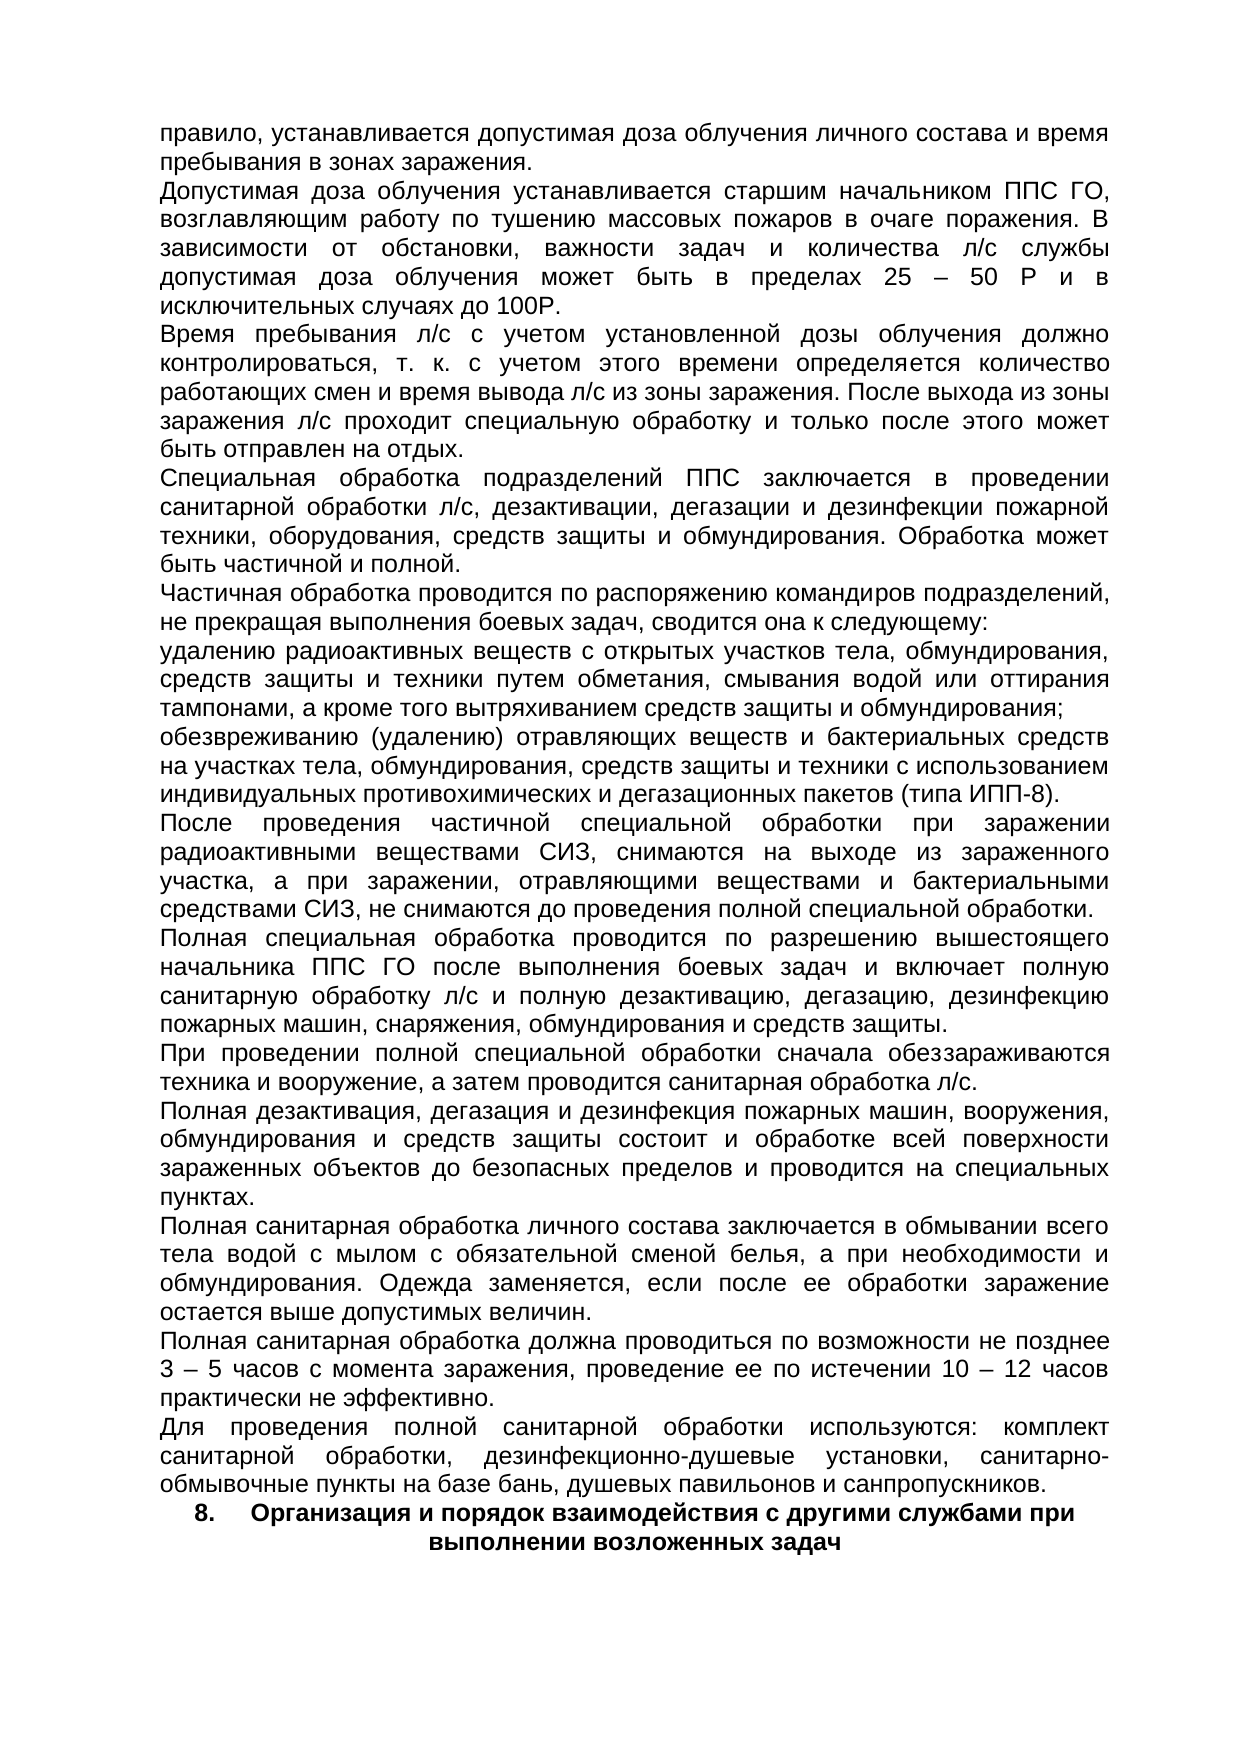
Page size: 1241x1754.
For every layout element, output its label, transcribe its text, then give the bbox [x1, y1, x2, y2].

text Полная дезактивация, дегазация и дезинфекция пожарных машин, вооружения, обмундирования и средств защиты состоит и обработке всей поверхности зараженных объектов до безопасных пределов и проводится на специальных пунктах. [159, 1096, 1110, 1211]
text Допустимая доза облучения устанавливается старшим начальником ППС ГО, возглавляющим работу по тушению массовых пожаров в очаге поражения. В зависимости от обстановки, важности задач и количества л/с службы допустимая доза облучения может быть в пределах 25 – 50 Р и в исключительных случаях до 100Р. [159, 176, 1110, 319]
text Частичная обработка проводится по распоряжению командиров подразделений, не прекращая выполнения боевых задач, сводится она к следующему: [159, 578, 1110, 636]
text Специальная обработка подразделений ППС заключается в проведении санитарной обработки л/с, дезактивации, дегазации и дезинфекции пожарной техники, оборудования, средств защиты и обмундирования. Обработка может быть частичной и полной. [159, 463, 1110, 578]
text обезвреживанию (удалению) отравляющих веществ и бактериальных средств на участках тела, обмундирования, средств защиты и техники с использованием индивидуальных противохимических и дегазационных пакетов (типа ИПП-8). [159, 722, 1110, 808]
text Для проведения полной санитарной обработки используются: комплект санитарной обработки, дезинфекционно-душевые установки, санитарно-обмывочные пункты на базе бань, душевых павильонов и санпропускников. [159, 1412, 1110, 1498]
text Полная специальная обработка проводится по разрешению вышестоящего начальника ППС ГО после выполнения боевых задач и включает полную санитарную обработку л/с и полную дезактивацию, дегазацию, дезинфекцию пожарных машин, снаряжения, обмундирования и средств защиты. [159, 923, 1110, 1038]
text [159, 118, 1110, 176]
text При проведении полной специальной обработки сначала обеззараживаются техника и вооружение, а затем проводится санитарная обработка л/с. [159, 1038, 1110, 1096]
text Полная санитарная обработка личного состава заключается в обмывании всего тела водой с мылом с обязательной сменой белья, а при необходимости и обмундирования. Одежда заменяется, если после ее обработки заражение остается выше допустимых величин. [159, 1211, 1110, 1326]
list Организация и порядок взаимодействия с другими службами при выполнении возложенных задач [159, 1498, 1110, 1556]
text Время пребывания л/с с учетом установленной дозы облучения должно контролироваться, т. к. с учетом этого времени определяется количество работающих смен и время вывода л/с из зоны заражения. После выхода из зоны заражения л/с проходит специальную обработку и только после этого может быть отправлен на отдых. [159, 319, 1110, 463]
text удалению радиоактивных веществ с открытых участков тела, обмундирования, средств защиты и техники путем обметания, смывания водой или оттирания тампонами, а кроме того вытряхиванием средств защиты и обмундирования; [159, 636, 1110, 722]
text После проведения частичной специальной обработки при заражении радиоактивными веществами СИЗ, снимаются на выходе из зараженного участка, а при заражении, отравляющими веществами и бактериальными средствами СИЗ, не снимаются до проведения полной специальной обработки. [159, 808, 1110, 923]
text Полная санитарная обработка должна проводиться по возможности не позднее 3 – 5 часов с момента заражения, проведение ее по истечении 10 – 12 часов практически не эффективно. [159, 1326, 1110, 1412]
